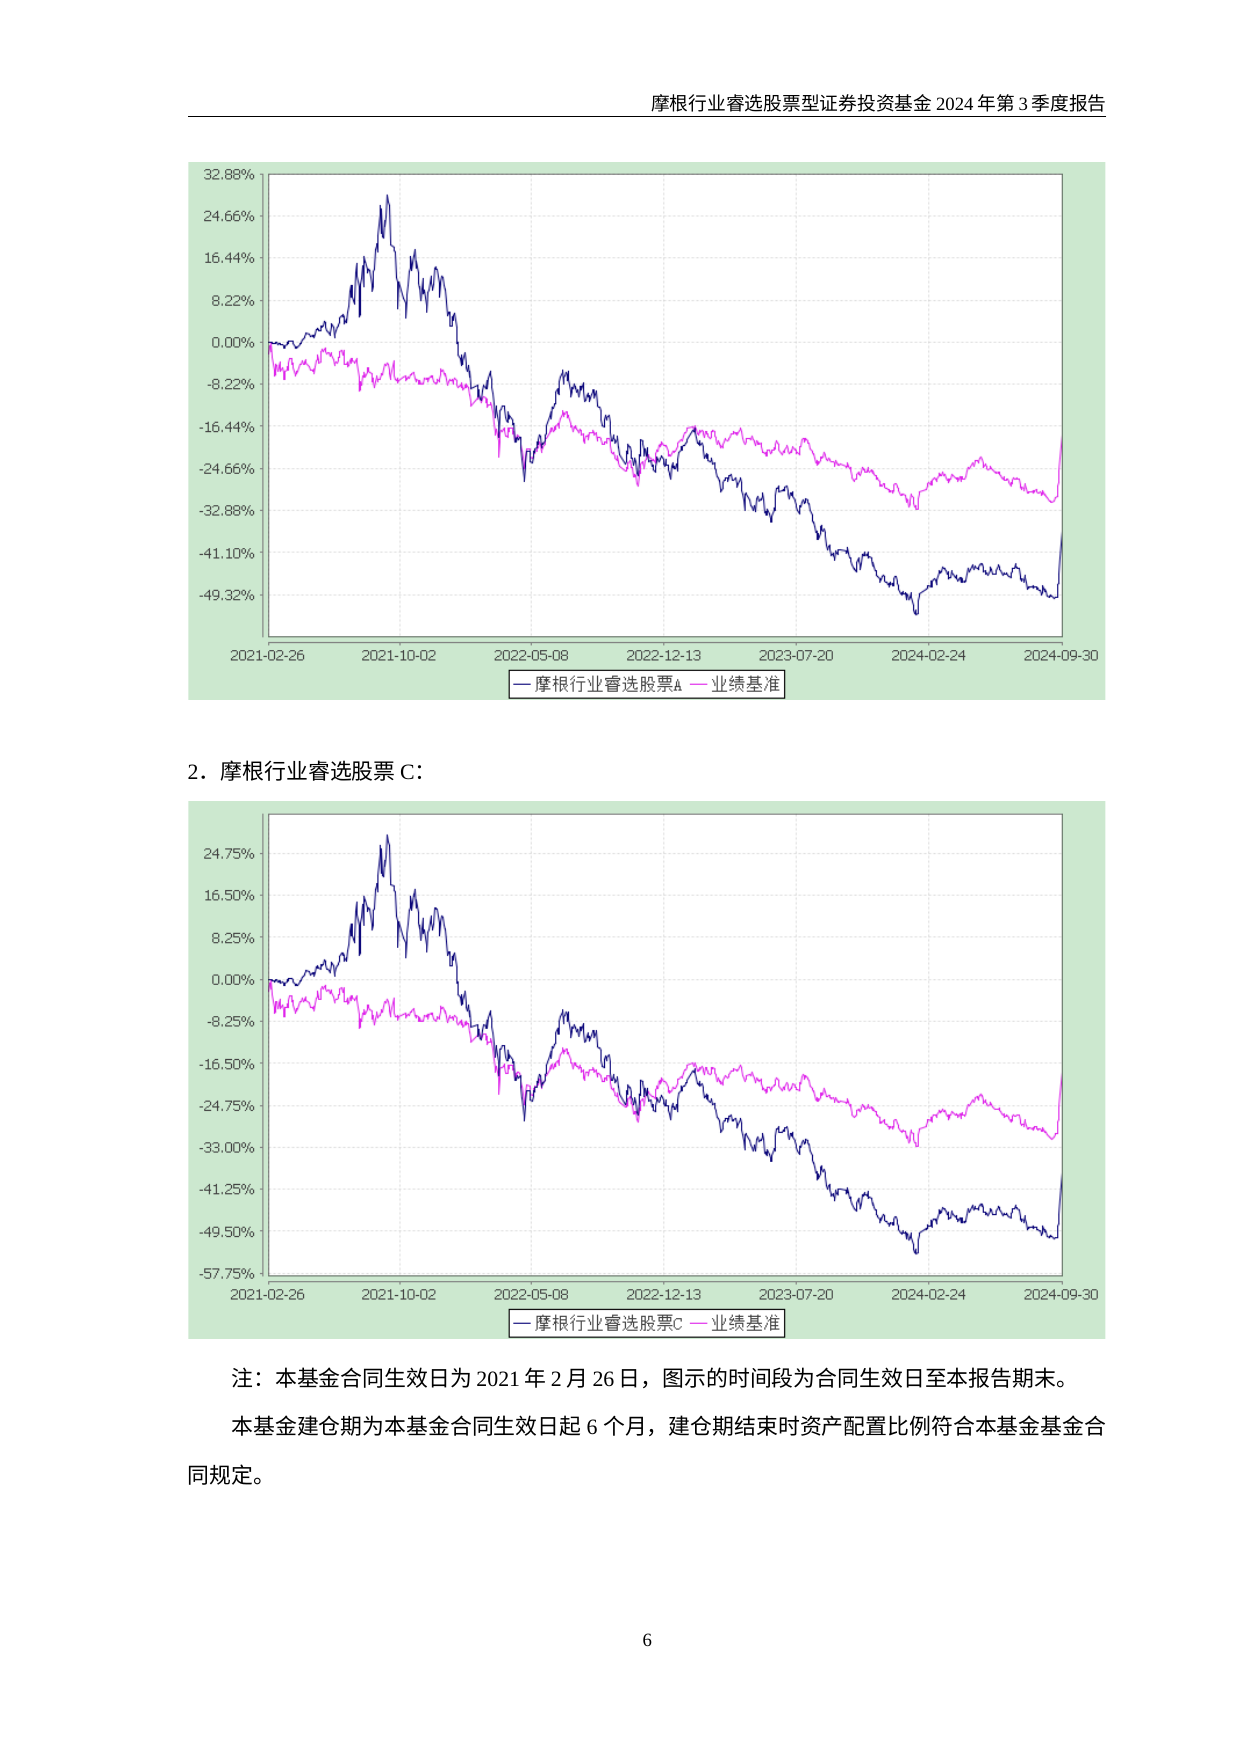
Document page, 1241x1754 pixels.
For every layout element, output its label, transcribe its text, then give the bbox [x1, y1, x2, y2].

text 注：本基金合同生效日为2021年2月26日，图示的时间段为合同生效日至本报告期末。 [187, 1361, 1106, 1393]
picture [188, 801, 1106, 1339]
text 2．摩根行业睿选股票C： [187, 754, 1106, 785]
text 本基金建仓期为本基金合同生效日起 6 个月，建仓期结束时资产配置比例符合本基金基金合同规定。 [187, 1409, 1106, 1490]
picture [188, 162, 1106, 700]
